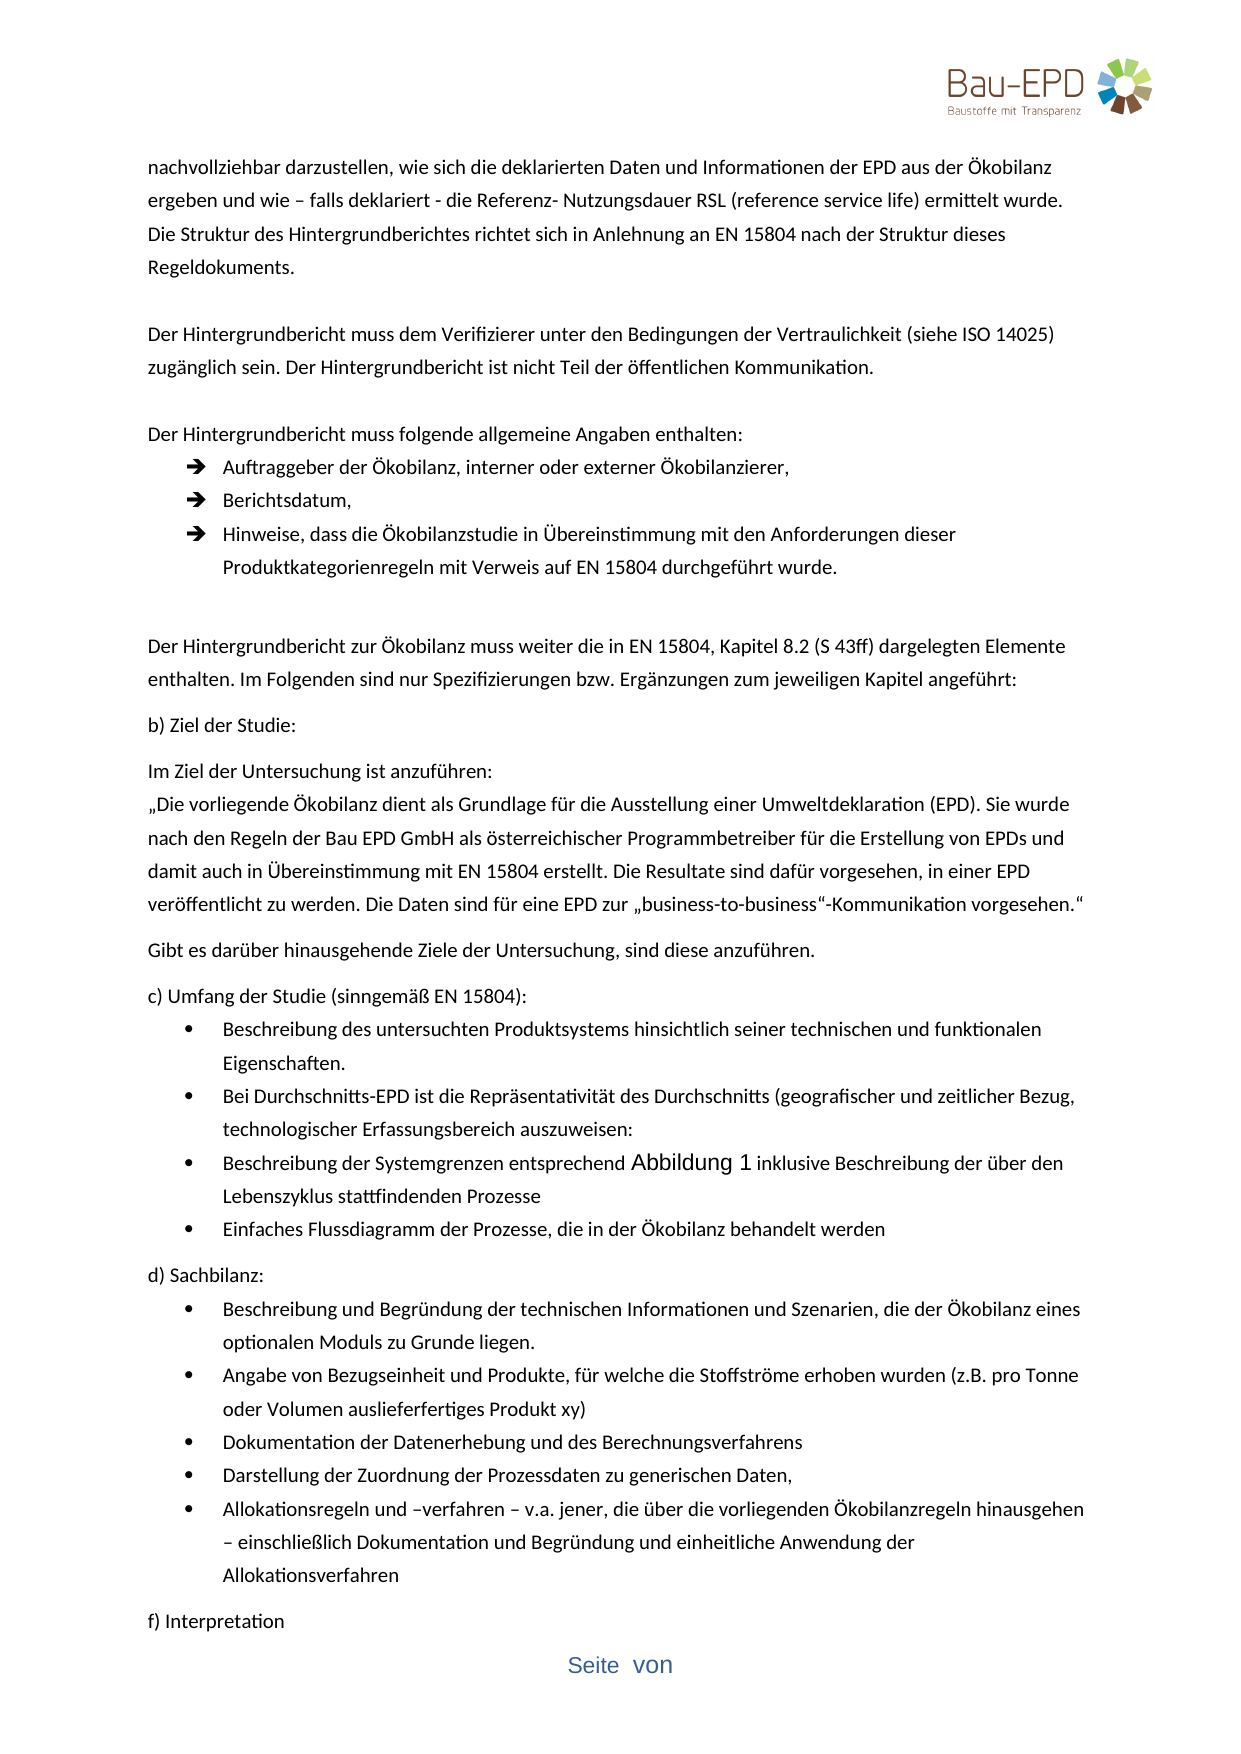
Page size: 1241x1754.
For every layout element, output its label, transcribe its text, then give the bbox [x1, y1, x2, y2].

list Dokumentation der Datenerhebung und des Berechnungsverfahrens [185, 1423, 1092, 1456]
list Beschreibung der Systemgrenzen entsprechend Abbildung 1 inklusive Beschreibung der über den Lebenszyklus stattfindenden Prozesse [185, 1143, 1092, 1210]
text c) Umfang der Studie (sinngemäß EN 15804): [148, 977, 1092, 1010]
list Beschreibung und Begründung der technischen Informationen und Szenarien, die der Ökobilanz eines optionalen Moduls zu Grunde liegen. [185, 1289, 1092, 1356]
list Beschreibung des untersuchten Produktsystems hinsichtlich seiner technischen und funktionalen Eigenschaften. [185, 1010, 1092, 1077]
text Die Struktur des Hintergrundberichtes richtet sich in Anlehnung an EN 15804 nach der Struktur dieses Regeldokuments. [148, 214, 1092, 281]
text d) Sachbilanz: [148, 1256, 1092, 1289]
list Berichtsdatum, [185, 481, 1092, 514]
text „Die vorliegende Ökobilanz dient als Grundlage für die Ausstellung einer Umweltdeklaration (EPD). Sie wurde nach den Regeln der Bau EPD GmbH als österreichischer Programmbetreiber für die Erstellung von EPDs und damit auch in Übereinstimmung mit EN 15804 erstellt. Die Resultate sind dafür vorgesehen, in einer EPD veröffentlicht zu werden. Die Daten sind für eine EPD zur „business-to-business“-Kommunikation vorgesehen.“ [148, 785, 1092, 918]
list Angabe von Bezugseinheit und Produkte, für welche die Stoffströme erhoben wurden (z.B. pro Tonne oder Volumen auslieferfertiges Produkt xy) [185, 1356, 1092, 1423]
list Einfaches Flussdiagramm der Prozesse, die in der Ökobilanz behandelt werden [185, 1210, 1092, 1243]
list Allokationsregeln und –verfahren – v.a. jener, die über die vorliegenden Ökobilanzregeln hinausgehen – einschließlich Dokumentation und Begründung und einheitliche Anwendung der Allokationsverfahren [185, 1489, 1092, 1589]
list Bei Durchschnitts-EPD ist die Repräsentativität des Durchschnitts (geografischer und zeitlicher Bezug, technologischer Erfassungsbereich auszuweisen: [185, 1077, 1092, 1143]
list Darstellung der Zuordnung der Prozessdaten zu generischen Daten, [185, 1456, 1092, 1489]
text f) Interpretation [148, 1602, 1092, 1635]
text Der Hintergrundbericht muss dem Verifizierer unter den Bedingungen der Vertraulichkeit (siehe ISO 14025) zugänglich sein. Der Hintergrundbericht ist nicht Teil der öffentlichen Kommunikation. [148, 314, 1092, 381]
text Gibt es darüber hinausgehende Ziele der Untersuchung, sind diese anzuführen. [148, 931, 1092, 964]
list Auftraggeber der Ökobilanz, interner oder externer Ökobilanzierer, [185, 448, 1092, 481]
text Der Hintergrundbericht zur Ökobilanz muss weiter die in EN 15804, Kapitel 8.2 (S 43ff) dargelegten Elemente enthalten. Im Folgenden sind nur Spezifizierungen bzw. Ergänzungen zum jeweiligen Kapitel angeführt: [148, 627, 1092, 693]
picture [940, 56, 1155, 118]
list Hinweise, dass die Ökobilanzstudie in Übereinstimmung mit den Anforderungen dieser Produktkategorienregeln mit Verweis auf EN 15804 durchgeführt wurde. [185, 514, 1092, 581]
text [148, 148, 1092, 214]
text b) Ziel der Studie: [148, 706, 1092, 739]
text Der Hintergrundbericht muss folgende allgemeine Angaben enthalten: [148, 414, 1092, 448]
text Im Ziel der Untersuchung ist anzuführen: [148, 752, 1092, 785]
